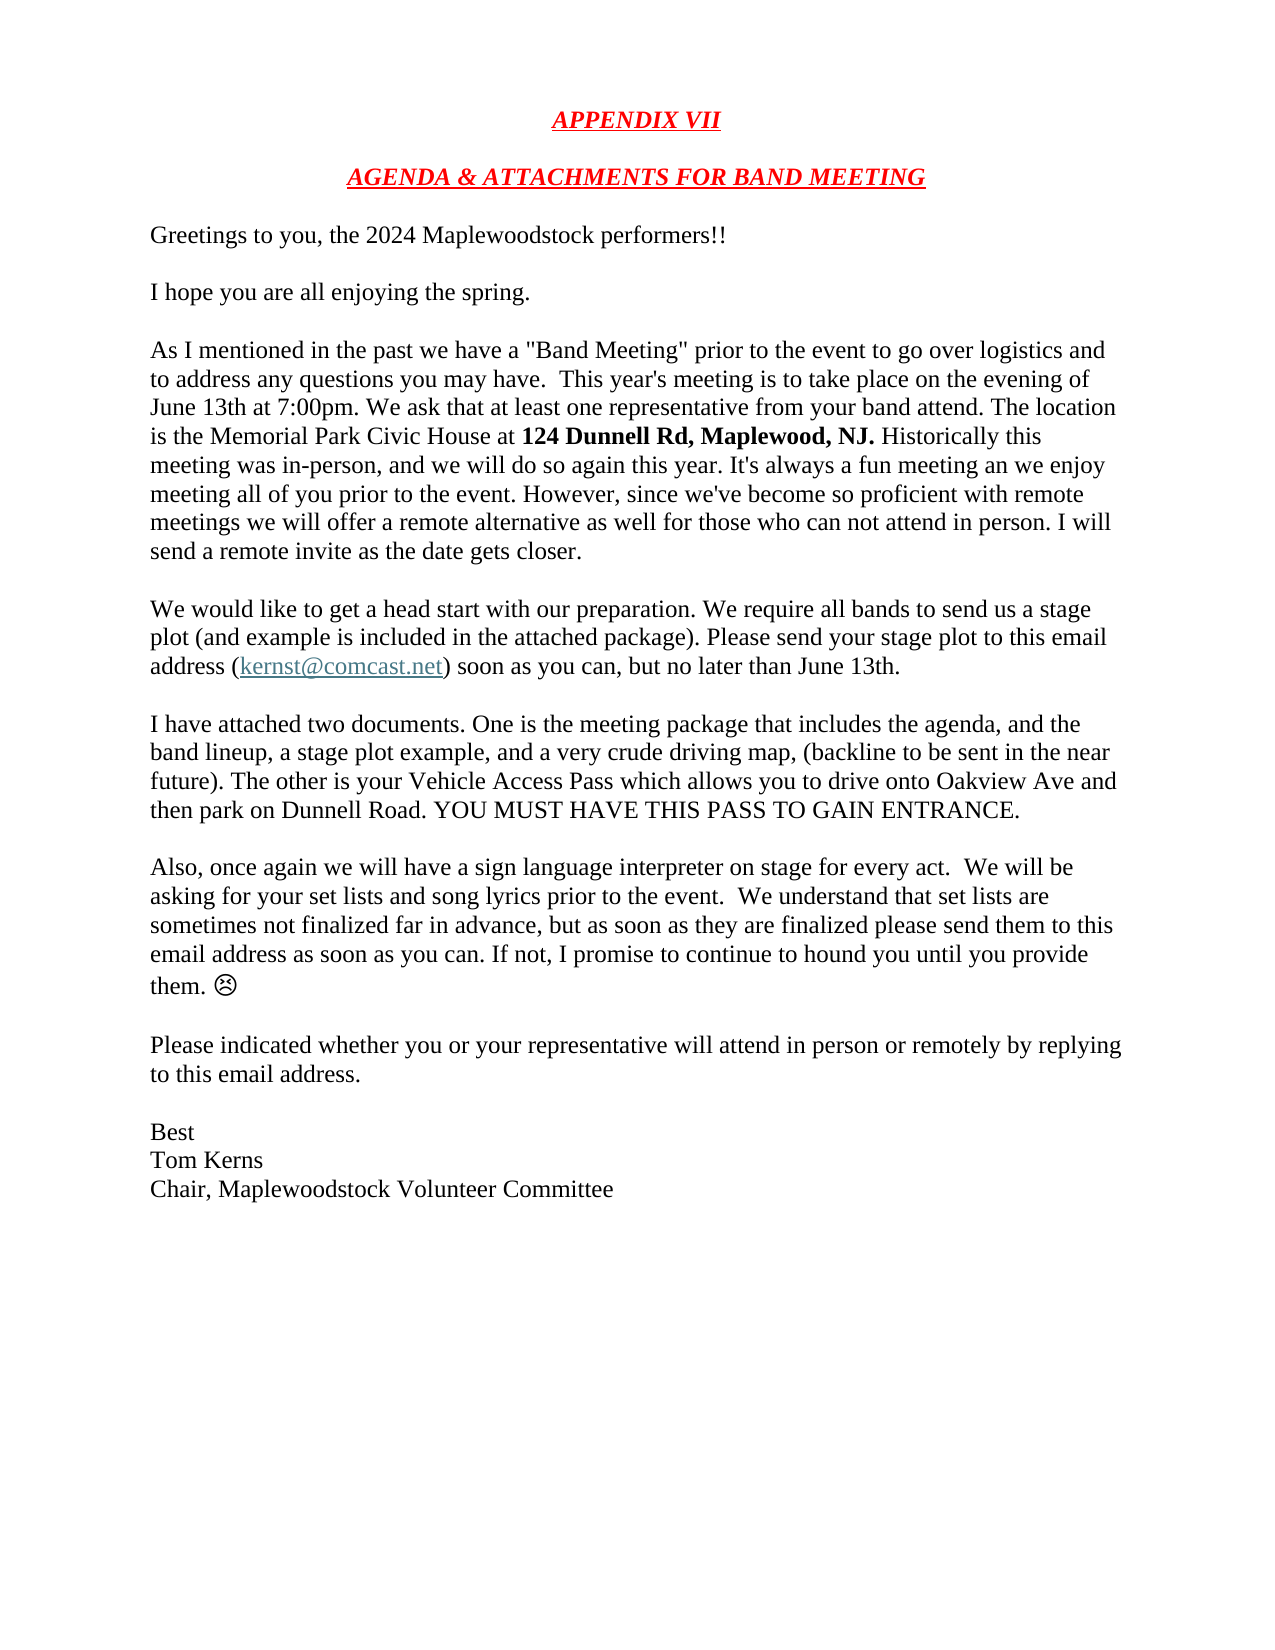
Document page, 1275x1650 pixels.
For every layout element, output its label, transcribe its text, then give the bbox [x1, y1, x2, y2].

text Also, once again we will have a sign language interpreter on stage for every act. We will be asking for your set lists and song lyrics prior to the event. We understand that set lists are sometimes not finalized far in advance, but as soon as they are finalized please send them to this email address as soon as you can. If not, I promise to continue to hound you until you provide them. 😣 [150, 852, 1125, 1002]
text I have attached two documents. One is the meeting package that includes the agenda, and the band lineup, a stage plot example, and a very crude driving map, (backline to be sent in the near future). The other is your Vehicle Access Pass which allows you to drive onto Oakview Ave and then park on Dunnell Road. YOU MUST HAVE THIS PASS TO GAIN ENTRANCE. [150, 709, 1125, 824]
text Chair, Maplewoodstock Volunteer Committee [150, 1174, 1125, 1203]
text APPENDIX VII [150, 105, 1125, 134]
text Please indicated whether you or your representative will attend in person or remotely by replying to this email address. [150, 1030, 1125, 1088]
text We would like to get a head start with our preparation. We require all bands to send us a stage plot (and example is included in the attached package). Please send your stage plot to this email address (kernst@comcast.net) soon as you can, but no later than June 13th. [150, 594, 1125, 680]
text As I mentioned in the past we have a "Band Meeting" prior to the event to go over logistics and to address any questions you may have. This year's meeting is to take place on the evening of June 13th at 7:00pm. We ask that at least one representative from your band attend. The location is the Memorial Park Civic House at 124 Dunnell Rd, Maplewood, NJ. Historically this meeting was in-person, and we will do so again this year. It's always a fun meeting an we enjoy meeting all of you prior to the event. However, since we've become so proficient with remote meetings we will offer a remote alternative as well for those who can not attend in person. I will send a remote invite as the date gets closer. [150, 335, 1125, 565]
text Tom Kerns [150, 1145, 1125, 1174]
text AGENDA & ATTACHMENTS FOR BAND MEETING [150, 162, 1125, 191]
text Best [150, 1117, 1125, 1145]
text Greetings to you, the 2024 Maplewoodstock performers!! [150, 220, 1125, 249]
text I hope you are all enjoying the spring. [150, 277, 1125, 306]
